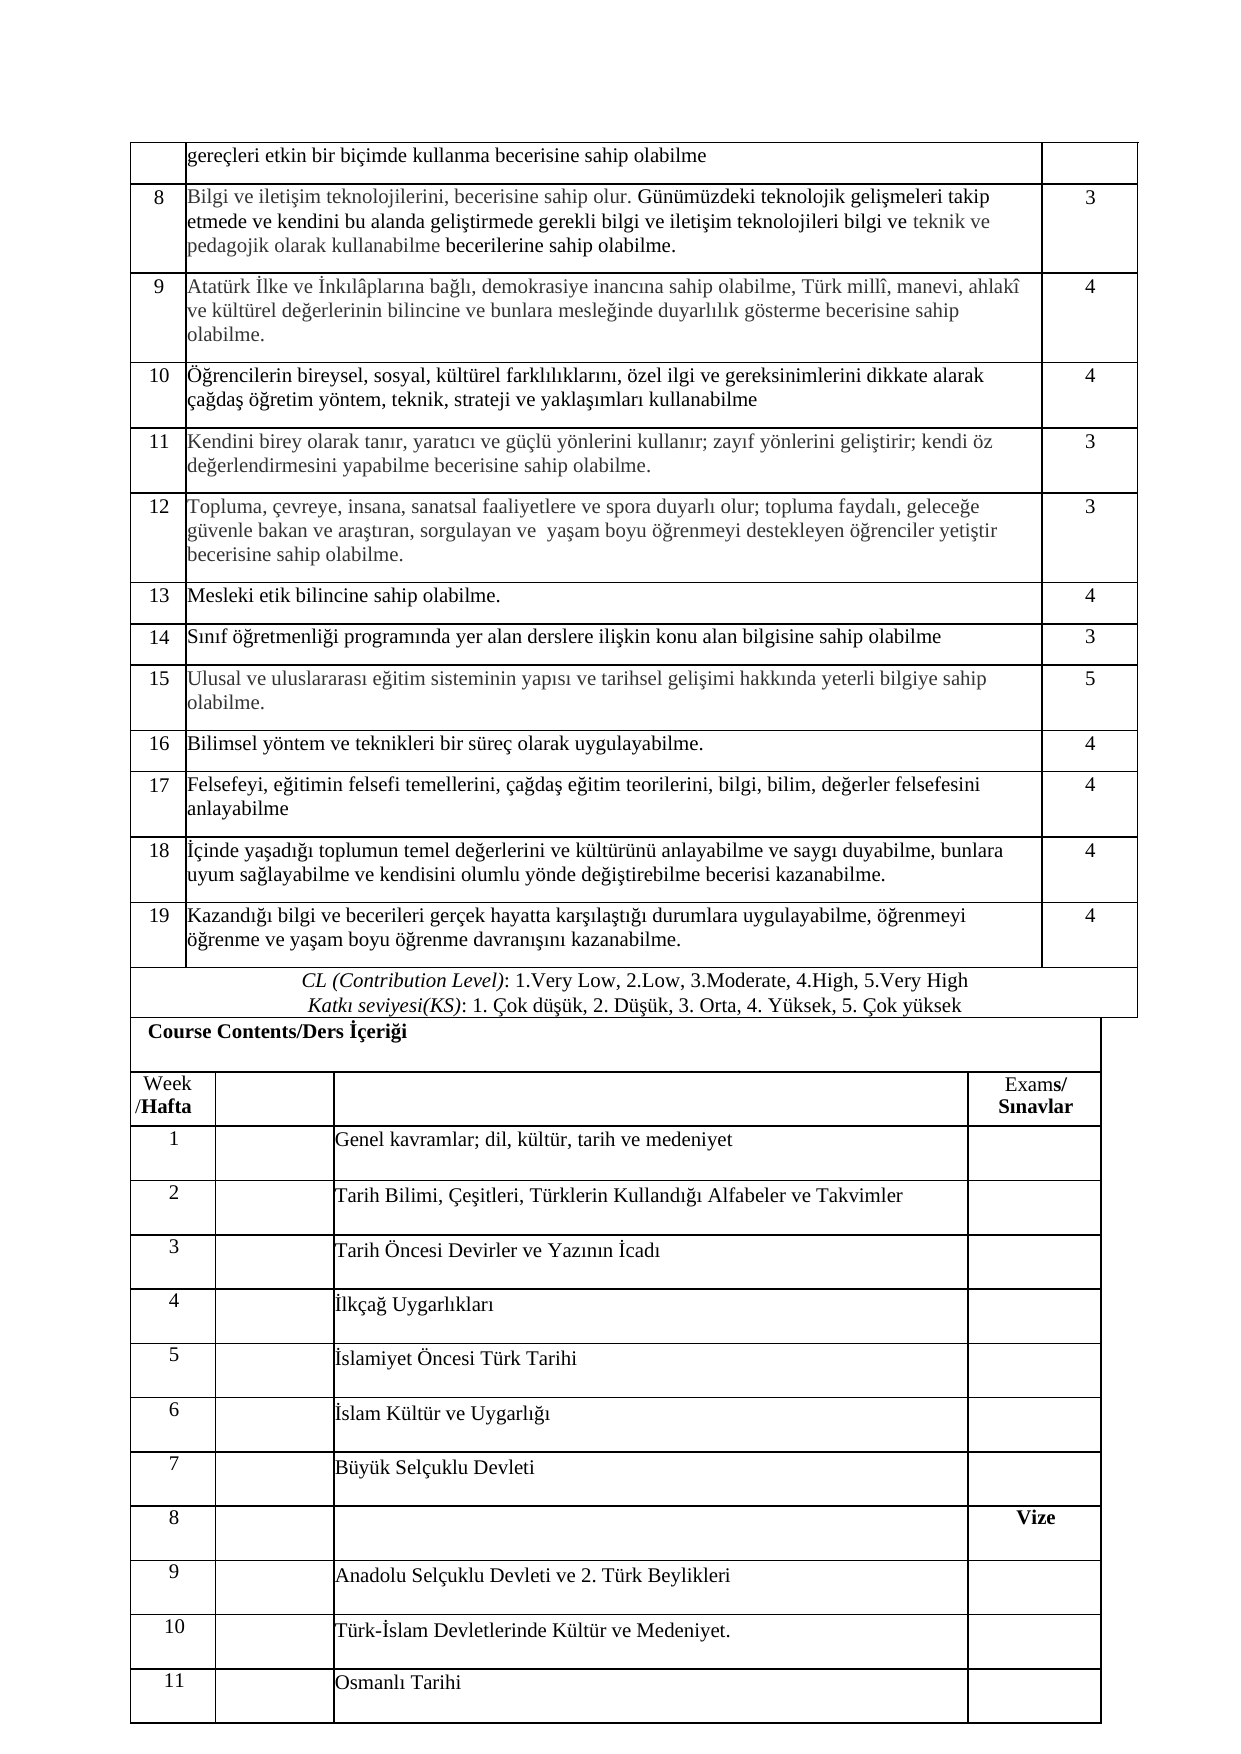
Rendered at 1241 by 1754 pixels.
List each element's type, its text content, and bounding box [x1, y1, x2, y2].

table_cell 4 [1043, 838, 1137, 901]
table_cell İçinde yaşadığı toplumun temel değerlerini ve kültürünü anlayabilme ve saygı duyabilme, bunlara uyum sağlayabilme ve kendisini olumlu yönde değiştirebilme becerisi kazanabilme. [187, 838, 1041, 901]
table_cell Tarih Öncesi Devirler ve Yazının İcadı [335, 1236, 967, 1288]
table_cell 5 [131, 1344, 215, 1397]
table_cell [216, 1398, 333, 1451]
table_cell 17 [131, 772, 185, 836]
table_cell [969, 1290, 1100, 1342]
table_cell 4 [1043, 274, 1137, 362]
table_cell 3 [1043, 185, 1137, 272]
table_cell 9 [131, 274, 185, 362]
table_cell [216, 1236, 333, 1288]
table_cell [216, 1670, 333, 1722]
table_cell Genel kavramlar; dil, kültür, tarih ve medeniyet [335, 1127, 967, 1179]
table_cell Felsefeyi, eğitimin felsefi temellerini, çağdaş eğitim teorilerini, bilgi, bilim, değerler felsefesini anlayabilme [187, 772, 1041, 836]
table_cell 19 [131, 903, 185, 967]
table_cell [335, 1073, 967, 1125]
table_cell Büyük Selçuklu Devleti [335, 1453, 967, 1505]
table_cell 7 [131, 143, 185, 183]
table_cell Topluma, çevreye, insana, sanatsal faaliyetlere ve spora duyarlı olur; topluma faydalı, geleceğe güvenle bakan ve araştıran, sorgulayan ve yaşam boyu öğrenmeyi destekleyen öğrenciler yetiştir becerisine sahip olabilme. [187, 494, 1041, 582]
table_cell Mesleki etik bilincine sahip olabilme. [187, 583, 1041, 623]
table_cell [216, 1615, 333, 1668]
table_cell 4 [1043, 583, 1137, 623]
table_cell 16 [131, 731, 185, 771]
table_cell [969, 1561, 1100, 1614]
table_cell Ulusal ve uluslararası eğitim sisteminin yapısı ve tarihsel gelişimi hakkında yeterli bilgiye sahip olabilme. [187, 666, 1041, 729]
table_cell 9 [131, 1561, 215, 1614]
table_cell Bilimsel yöntem ve teknikleri bir süreç olarak uygulayabilme. [187, 731, 1041, 771]
table_cell [216, 1290, 333, 1342]
table_cell [335, 1507, 967, 1559]
table_cell [216, 1344, 333, 1397]
table_cell 10 [131, 1615, 215, 1668]
table_cell İlkçağ Uygarlıkları [335, 1290, 967, 1342]
table_cell Osmanlı Tarihi [335, 1670, 967, 1722]
table_cell [216, 1561, 333, 1614]
table_cell Week/Hafta [131, 1073, 215, 1125]
table_cell 7 [131, 1453, 215, 1505]
table_cell Vize [969, 1507, 1100, 1559]
table_cell Tarih Bilimi, Çeşitleri, Türklerin Kullandığı Alfabeler ve Takvimler [335, 1181, 967, 1234]
table_cell 1 [131, 1127, 215, 1179]
table_cell 4 [1043, 903, 1137, 967]
table_cell [216, 1453, 333, 1505]
table_cell 3 [1043, 625, 1137, 664]
table_cell Kendini birey olarak tanır, yaratıcı ve güçlü yönlerini kullanır; zayıf yönlerini geliştirir; kendi öz değerlendirmesini yapabilme becerisine sahip olabilme. [187, 429, 1041, 492]
table_cell [216, 1127, 333, 1179]
table_cell 8 [131, 185, 185, 272]
table_cell [969, 1670, 1100, 1722]
table_cell Atatürk İlke ve İnkılâplarına bağlı, demokrasiye inancına sahip olabilme, Türk millî, manevi, ahlakî ve kültürel değerlerinin bilincine ve bunlara mesleğinde duyarlılık gösterme becerisine sahip olabilme. [187, 274, 1041, 362]
table_cell [969, 1344, 1100, 1397]
table_cell [969, 1453, 1100, 1505]
table_cell CL (Contribution Level): 1.Very Low, 2.Low, 3.Moderate, 4.High, 5.Very High Katkı seviyesi(KS): 1. Çok düşük, 2. Düşük, 3. Orta, 4. Yüksek, 5. Çok yüksek [131, 968, 1137, 1017]
table_cell 3 [1043, 429, 1137, 492]
table_cell [969, 1236, 1100, 1288]
table_cell 4 [1043, 772, 1137, 836]
table_cell [969, 1181, 1100, 1234]
table_cell [216, 1507, 333, 1559]
table_cell 4 [1043, 363, 1137, 427]
table_cell 3 [1043, 494, 1137, 582]
table_cell 15 [131, 666, 185, 729]
table_cell İslam Kültür ve Uygarlığı [335, 1398, 967, 1451]
table_cell [216, 1073, 333, 1125]
table_cell 11 [131, 1670, 215, 1722]
table_cell Türk-İslam Devletlerinde Kültür ve Medeniyet. [335, 1615, 967, 1668]
table_cell 8 [131, 1507, 215, 1559]
table_cell 12 [131, 494, 185, 582]
table_cell 3 [1043, 143, 1137, 183]
table_cell 14 [131, 625, 185, 664]
table_cell Bilgi ve iletişim teknolojilerini, becerisine sahip olur. Günümüzdeki teknolojik gelişmeleri takip etmede ve kendini bu alanda geliştirmede gerekli bilgi ve iletişim teknolojileri bilgi ve teknik ve pedagojik olarak kullanabilme becerilerine sahip olabilme. [187, 185, 1041, 272]
table_cell 13 [131, 583, 185, 623]
table_cell Kazandığı bilgi ve becerileri gerçek hayatta karşılaştığı durumlara uygulayabilme, öğrenmeyi öğrenme ve yaşam boyu öğrenme davranışını kazanabilme. [187, 903, 1041, 967]
table_cell [969, 1127, 1100, 1179]
table_cell 6 [131, 1398, 215, 1451]
table_cell 3 [131, 1236, 215, 1288]
table_cell 5 [1043, 666, 1137, 729]
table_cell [187, 143, 1041, 183]
table_cell [969, 1398, 1100, 1451]
table_cell [216, 1181, 333, 1234]
table_cell 10 [131, 363, 185, 427]
table_cell 4 [1043, 731, 1137, 771]
table_cell 4 [131, 1290, 215, 1342]
table_cell İslamiyet Öncesi Türk Tarihi [335, 1344, 967, 1397]
table_cell Course Contents/Ders İçeriği [131, 1018, 1100, 1071]
table_cell Öğrencilerin bireysel, sosyal, kültürel farklılıklarını, özel ilgi ve gereksinimlerini dikkate alarak çağdaş öğretim yöntem, teknik, strateji ve yaklaşımları kullanabilme [187, 363, 1041, 427]
table_cell 2 [131, 1181, 215, 1234]
table_cell Anadolu Selçuklu Devleti ve 2. Türk Beylikleri [335, 1561, 967, 1614]
table_cell Sınıf öğretmenliği programında yer alan derslere ilişkin konu alan bilgisine sahip olabilme [187, 625, 1041, 664]
table_cell 18 [131, 838, 185, 901]
table_cell 11 [131, 429, 185, 492]
table_cell [969, 1615, 1100, 1668]
table_cell Exams/ Sınavlar [969, 1073, 1100, 1125]
